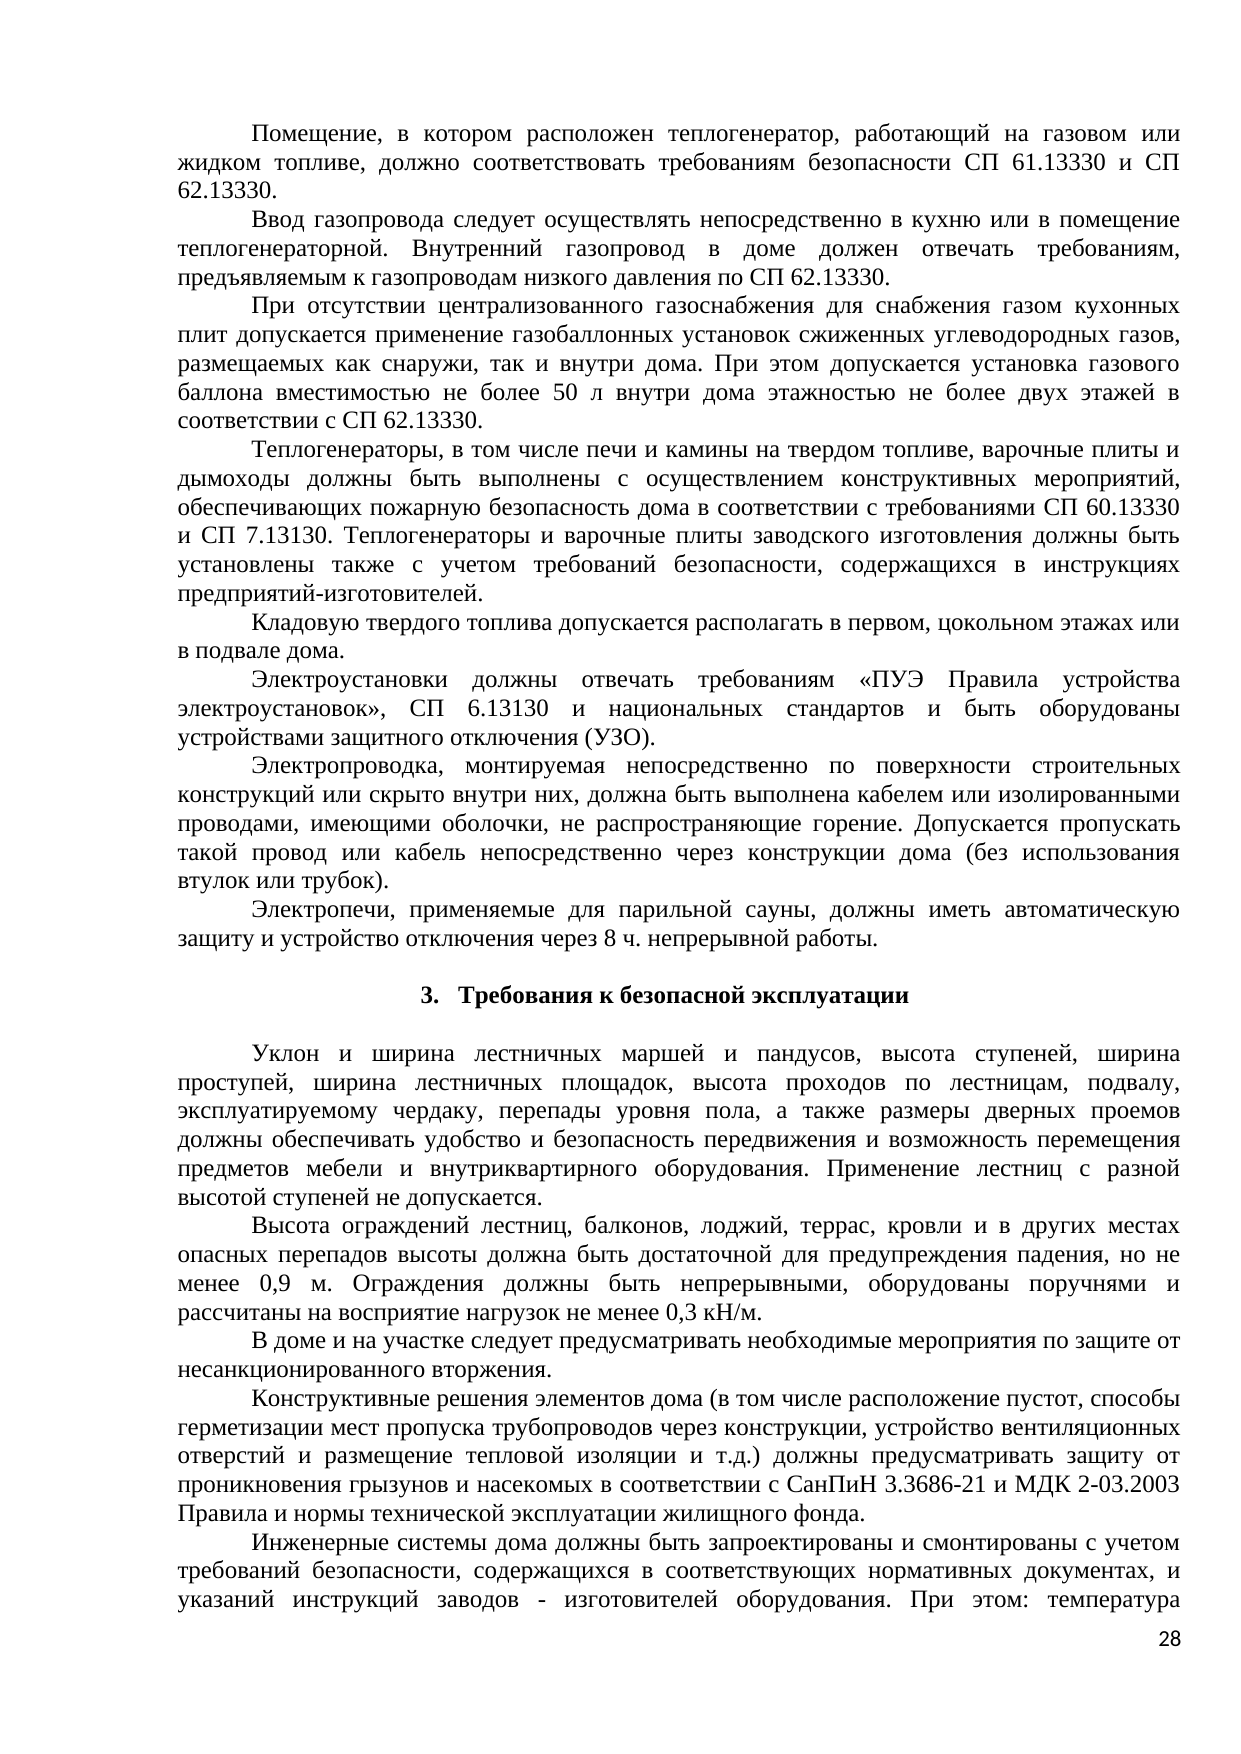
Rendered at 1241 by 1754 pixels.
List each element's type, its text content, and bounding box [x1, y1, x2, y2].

text Конструктивные решения элементов дома (в том числе расположение пустот, способы герметизации мест пропуска трубопроводов через конструкции, устройство вентиляционных отверстий и размещение тепловой изоляции и т.д.) должны предусматривать защиту от проникновения грызунов и насекомых в соответствии с СанПиН 3.3686-21 и МДК 2-03.2003 Правила и нормы технической эксплуатации жилищного фонда. [177, 1383, 1181, 1527]
text Электроустановки должны отвечать требованиям «ПУЭ Правила устройства электроустановок», СП 6.13130 и национальных стандартов и быть оборудованы устройствами защитного отключения (УЗО). [177, 664, 1181, 751]
text Уклон и ширина лестничных маршей и пандусов, высота ступеней, ширина проступей, ширина лестничных площадок, высота проходов по лестницам, подвалу, эксплуатируемому чердаку, перепады уровня пола, а также размеры дверных проемов должны обеспечивать удобство и безопасность передвижения и возможность перемещения предметов мебели и внутриквартирного оборудования. Применение лестниц с разной высотой ступеней не допускается. [177, 1038, 1181, 1211]
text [177, 1527, 1181, 1613]
text Высота ограждений лестниц, балконов, лоджий, террас, кровли и в других местах опасных перепадов высоты должна быть достаточной для предупреждения падения, но не менее 0,9 м. Ограждения должны быть непрерывными, оборудованы поручнями и рассчитаны на восприятие нагрузок не менее 0,3 кН/м. [177, 1211, 1181, 1326]
text Кладовую твердого топлива допускается располагать в первом, цокольном этажах или в подвале дома. [177, 607, 1181, 664]
text В доме и на участке следует предусматривать необходимые мероприятия по защите от несанкционированного вторжения. [177, 1326, 1181, 1383]
text Теплогенераторы, в том числе печи и камины на твердом топливе, варочные плиты и дымоходы должны быть выполнены с осуществлением конструктивных мероприятий, обеспечивающих пожарную безопасность дома в соответствии с требованиями СП 60.13330 и СП 7.13130. Теплогенераторы и варочные плиты заводского изготовления должны быть установлены также с учетом требований безопасности, содержащихся в инструкциях предприятий-изготовителей. [177, 434, 1181, 607]
text Помещение, в котором расположен теплогенератор, работающий на газовом или жидком топливе, должно соответствовать требованиям безопасности СП 61.13330 и СП 62.13330. [177, 118, 1181, 204]
text Электропроводка, монтируемая непосредственно по поверхности строительных конструкций или скрыто внутри них, должна быть выполнена кабелем или изолированными проводами, имеющими оболочки, не распространяющие горение. Допускается пропускать такой провод или кабель непосредственно через конструкции дома (без использования втулок или трубок). [177, 751, 1181, 894]
text Ввод газопровода следует осуществлять непосредственно в кухню или в помещение теплогенераторной. Внутренний газопровод в доме должен отвечать требованиям, предъявляемым к газопроводам низкого давления по СП 62.13330. [177, 204, 1181, 291]
text Электропечи, применяемые для парильной сауны, должны иметь автоматическую защиту и устройство отключения через 8 ч. непрерывной работы. [177, 894, 1181, 952]
text При отсутствии централизованного газоснабжения для снабжения газом кухонных плит допускается применение газобаллонных установок сжиженных углеводородных газов, размещаемых как снаружи, так и внутри дома. При этом допускается установка газового баллона вместимостью не более 50 л внутри дома этажностью не более двух этажей в соответствии с СП 62.13330. [177, 291, 1181, 434]
list Требования к безопасной эксплуатации [420, 981, 1181, 1009]
